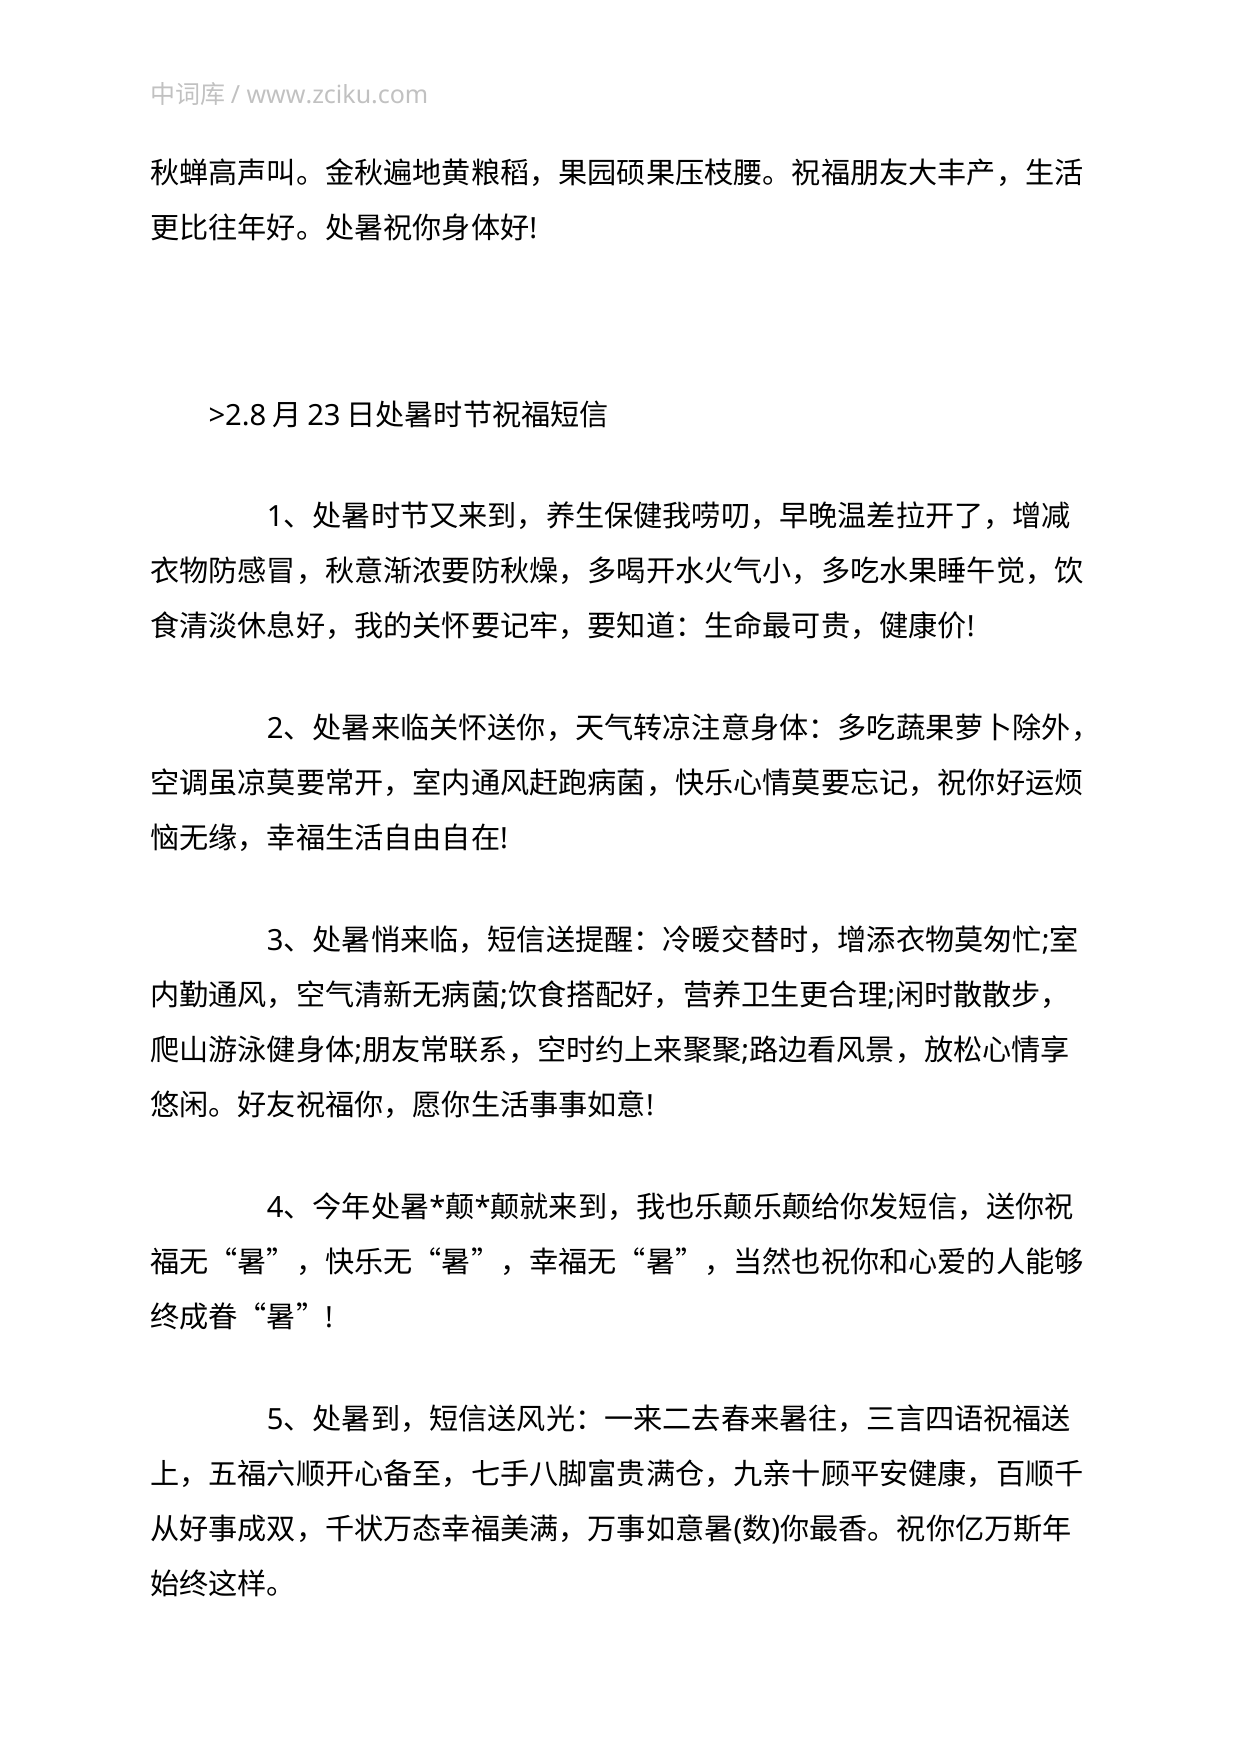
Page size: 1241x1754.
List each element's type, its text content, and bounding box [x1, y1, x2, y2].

text >2.8月23日处暑时节祝福短信 [150, 391, 1090, 433]
text 2、处暑来临关怀送你，天气转凉注意身体：多吃蔬果萝卜除外，空调虽凉莫要常开，室内通风赶跑病菌，快乐心情莫要忘记，祝你好运烦恼无缘，幸福生活自由自在! [150, 705, 1090, 857]
text 1、处暑时节又来到，养生保健我唠叨，早晚温差拉开了，增减衣物防感冒，秋意渐浓要防秋燥，多喝开水火气小，多吃水果睡午觉，饮食清淡休息好，我的关怀要记牢，要知道：生命最可贵，健康价! [150, 493, 1090, 645]
text 5、处暑到，短信送风光：一来二去春来暑往，三言四语祝福送上，五福六顺开心备至，七手八脚富贵满仓，九亲十顾平安健康，百顺千从好事成双，千状万态幸福美满，万事如意暑(数)你最香。祝你亿万斯年始终这样。 [150, 1396, 1090, 1603]
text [150, 150, 1090, 247]
text 4、今年处暑*颠*颠就来到，我也乐颠乐颠给你发短信，送你祝福无“暑”，快乐无“暑”，幸福无“暑”，当然也祝你和心爱的人能够终成眷“暑”! [150, 1184, 1090, 1336]
text 3、处暑悄来临，短信送提醒：冷暖交替时，增添衣物莫匆忙;室内勤通风，空气清新无病菌;饮食搭配好，营养卫生更合理;闲时散散步，爬山游泳健身体;朋友常联系，空时约上来聚聚;路边看风景，放松心情享悠闲。好友祝福你，愿你生活事事如意! [150, 917, 1090, 1124]
